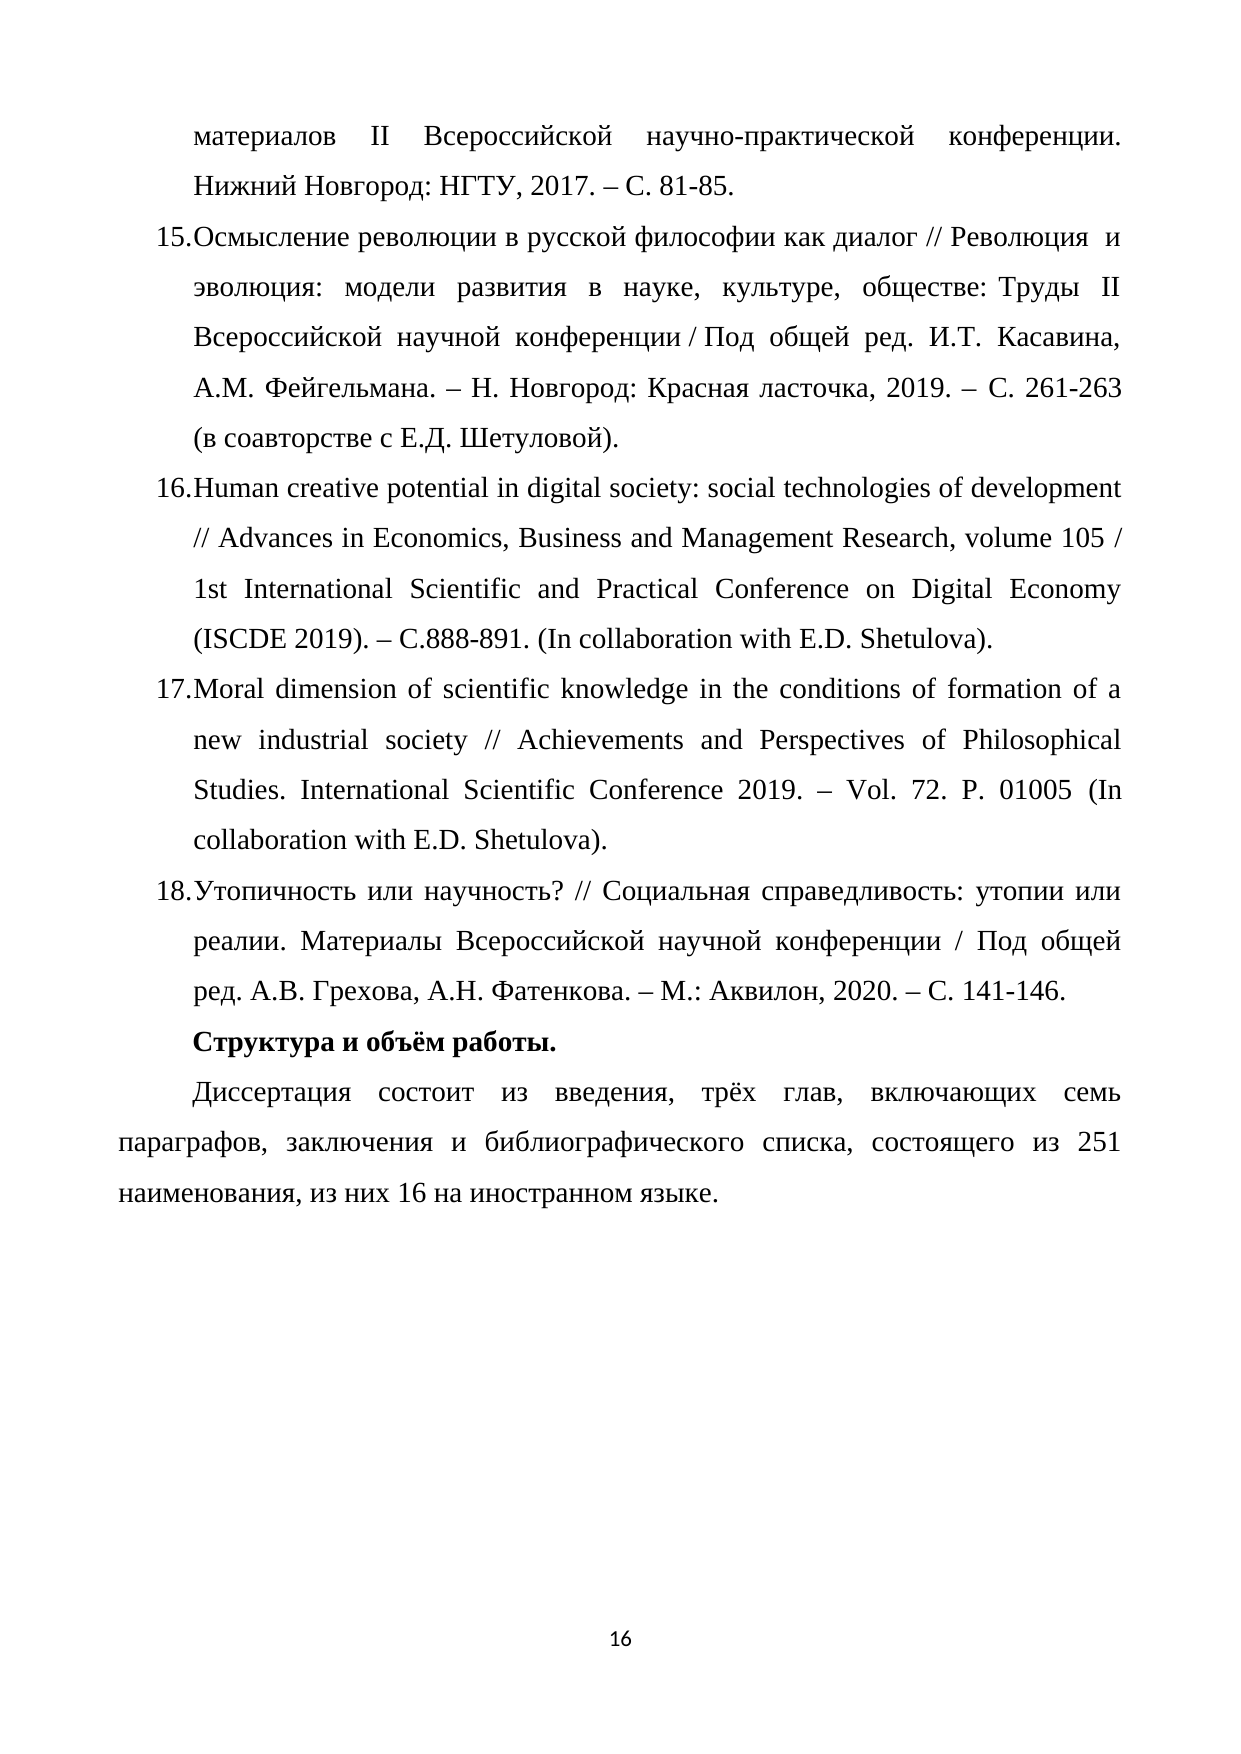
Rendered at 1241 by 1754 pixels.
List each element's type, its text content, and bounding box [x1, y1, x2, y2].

list Осмысление революции в русской философии как диалог // Революция и эволюция: модели развития в науке, культуре, обществе: Труды II Всероссийской научной конференции / Под общей ред. И.Т. Касавина, А.М. Фейгельмана. – Н. Новгород: Красная ласточка, 2019. – С. 261-263 (в соавторстве с Е.Д. Шетуловой). [156, 219, 1122, 453]
list Структура и объём работы. [118, 1024, 1122, 1057]
list Moral dimension of scientific knowledge in the conditions of formation of a new industrial society // Achievements and Perspectives of Philosophical Studies. International Scientific Conference 2019. – Vol. 72. P. 01005 (In collaboration with E.D. Shetulova). [156, 672, 1122, 856]
list Human creative potential in digital society: social technologies of development // Advances in Economics, Business and Management Research, volume 105 / 1st International Scientific and Practical Conference on Digital Economy (ISCDE 2019). – С.888-891. (In collaboration with E.D. Shetulova). [156, 470, 1122, 655]
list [156, 118, 1122, 202]
list Диссертация состоит из введения, трёх глав, включающих семь параграфов, заключения и библиографического списка, состоящего из 251 наименования, из них 16 на иностранном языке. [118, 1074, 1122, 1208]
list Утопичность или научность? // Социальная справедливость: утопии или реалии. Материалы Всероссийской научной конференции / Под общей ред. А.В. Грехова, А.Н. Фатенкова. – М.: Аквилон, 2020. – С. 141-146. [156, 873, 1122, 1007]
